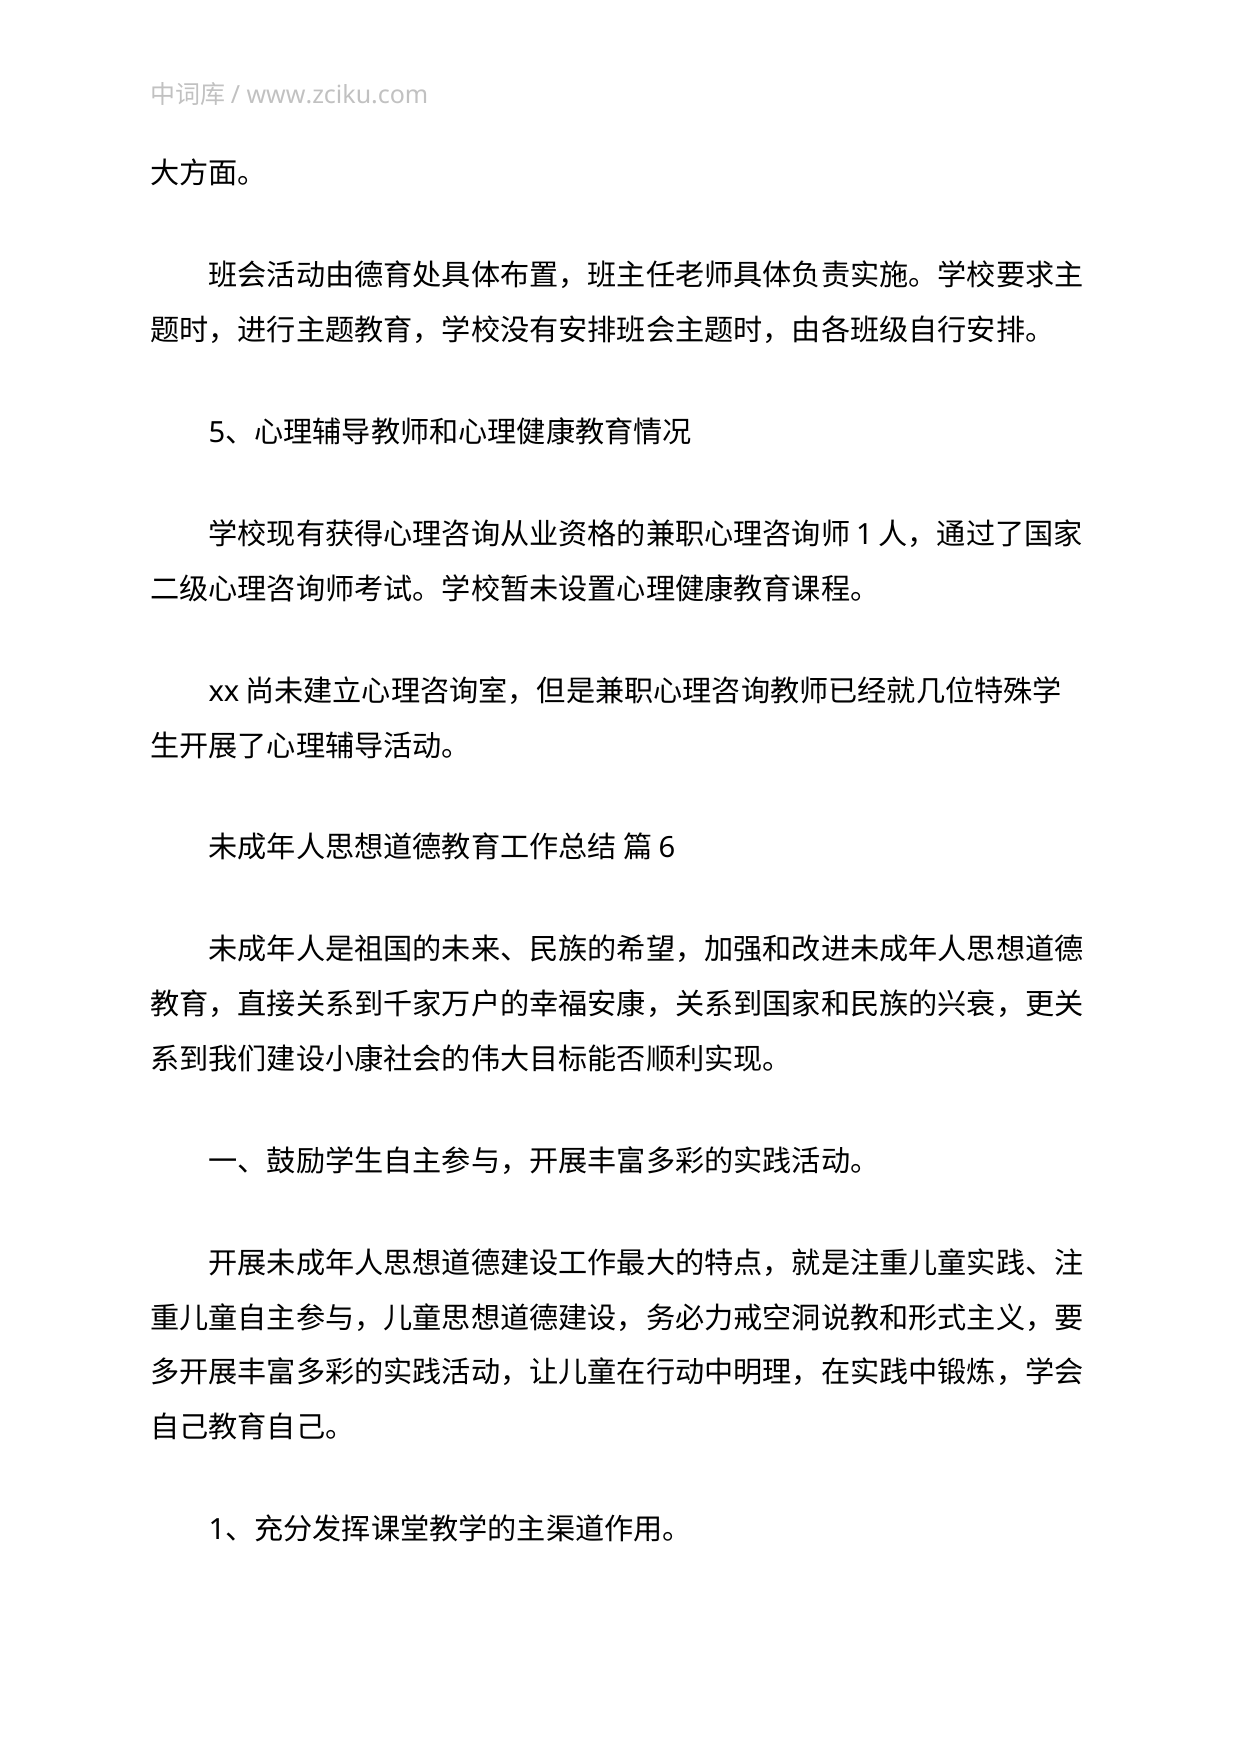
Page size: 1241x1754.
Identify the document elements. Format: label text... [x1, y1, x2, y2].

text 5、心理辅导教师和心理健康教育情况 [150, 408, 1090, 451]
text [150, 150, 1090, 192]
text 开展未成年人思想道德建设工作最大的特点，就是注重儿童实践、注重儿童自主参与，儿童思想道德建设，务必力戒空洞说教和形式主义，要多开展丰富多彩的实践活动，让儿童在行动中明理，在实践中锻炼，学会自己教育自己。 [150, 1239, 1090, 1446]
text 学校现有获得心理咨询从业资格的兼职心理咨询师1人，通过了国家二级心理咨询师考试。学校暂未设置心理健康教育课程。 [150, 510, 1090, 608]
text 一、鼓励学生自主参与，开展丰富多彩的实践活动。 [150, 1137, 1090, 1180]
text 未成年人是祖国的未来、民族的希望，加强和改进未成年人思想道德教育，直接关系到千家万户的幸福安康，关系到国家和民族的兴衰，更关系到我们建设小康社会的伟大目标能否顺利实现。 [150, 926, 1090, 1078]
text 未成年人思想道德教育工作总结 篇6 [150, 824, 1090, 866]
text 1、充分发挥课堂教学的主渠道作用。 [150, 1506, 1090, 1548]
text 班会活动由德育处具体布置，班主任老师具体负责实施。学校要求主题时，进行主题教育，学校没有安排班会主题时，由各班级自行安排。 [150, 252, 1090, 349]
text xx尚未建立心理咨询室，但是兼职心理咨询教师已经就几位特殊学生开展了心理辅导活动。 [150, 667, 1090, 764]
